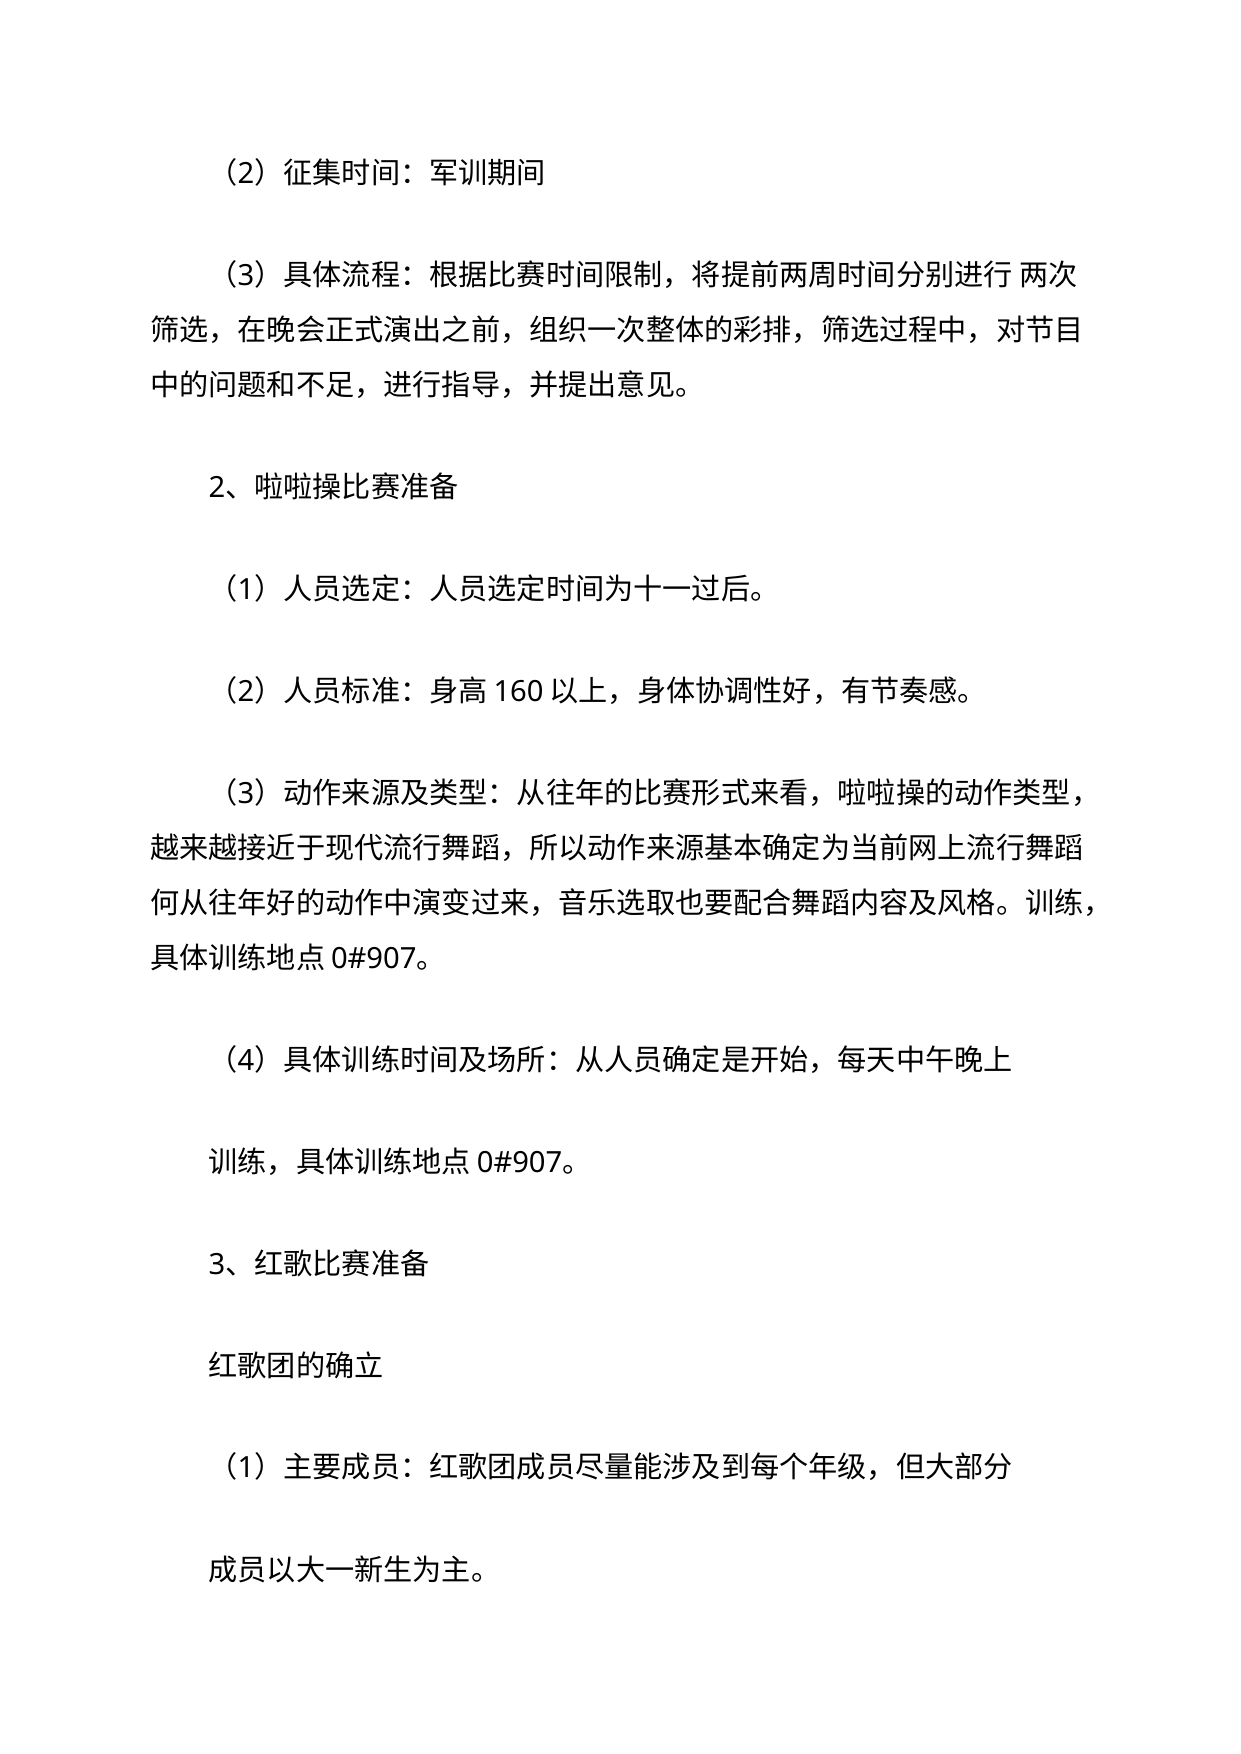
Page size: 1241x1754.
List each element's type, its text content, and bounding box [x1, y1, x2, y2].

text （3）具体流程：根据比赛时间限制，将提前两周时间分别进行 两次筛选，在晚会正式演出之前，组织一次整体的彩排，筛选过程中，对节目中的问题和不足，进行指导，并提出意见。 [150, 252, 1090, 404]
text （1）主要成员：红歌团成员尽量能涉及到每个年级，但大部分 [150, 1444, 1090, 1486]
text （1）人员选定：人员选定时间为十一过后。 [150, 566, 1090, 608]
text 2、啦啦操比赛准备 [150, 464, 1090, 506]
text （4）具体训练时间及场所：从人员确定是开始，每天中午晚上 [150, 1036, 1090, 1079]
text 红歌团的确立 [150, 1342, 1090, 1384]
text 训练，具体训练地点0#907。 [150, 1138, 1090, 1181]
text 成员以大一新生为主。 [150, 1546, 1090, 1588]
text （2）征集时间：军训期间 [150, 150, 1090, 192]
text （2）人员标准：身高160以上，身体协调性好，有节奏感。 [150, 668, 1090, 710]
text 3、红歌比赛准备 [150, 1240, 1090, 1283]
text （3）动作来源及类型：从往年的比赛形式来看，啦啦操的动作类型，越来越接近于现代流行舞蹈，所以动作来源基本确定为当前网上流行舞蹈何从往年好的动作中演变过来，音乐选取也要配合舞蹈内容及风格。训练，具体训练地点0#907。 [150, 769, 1090, 977]
